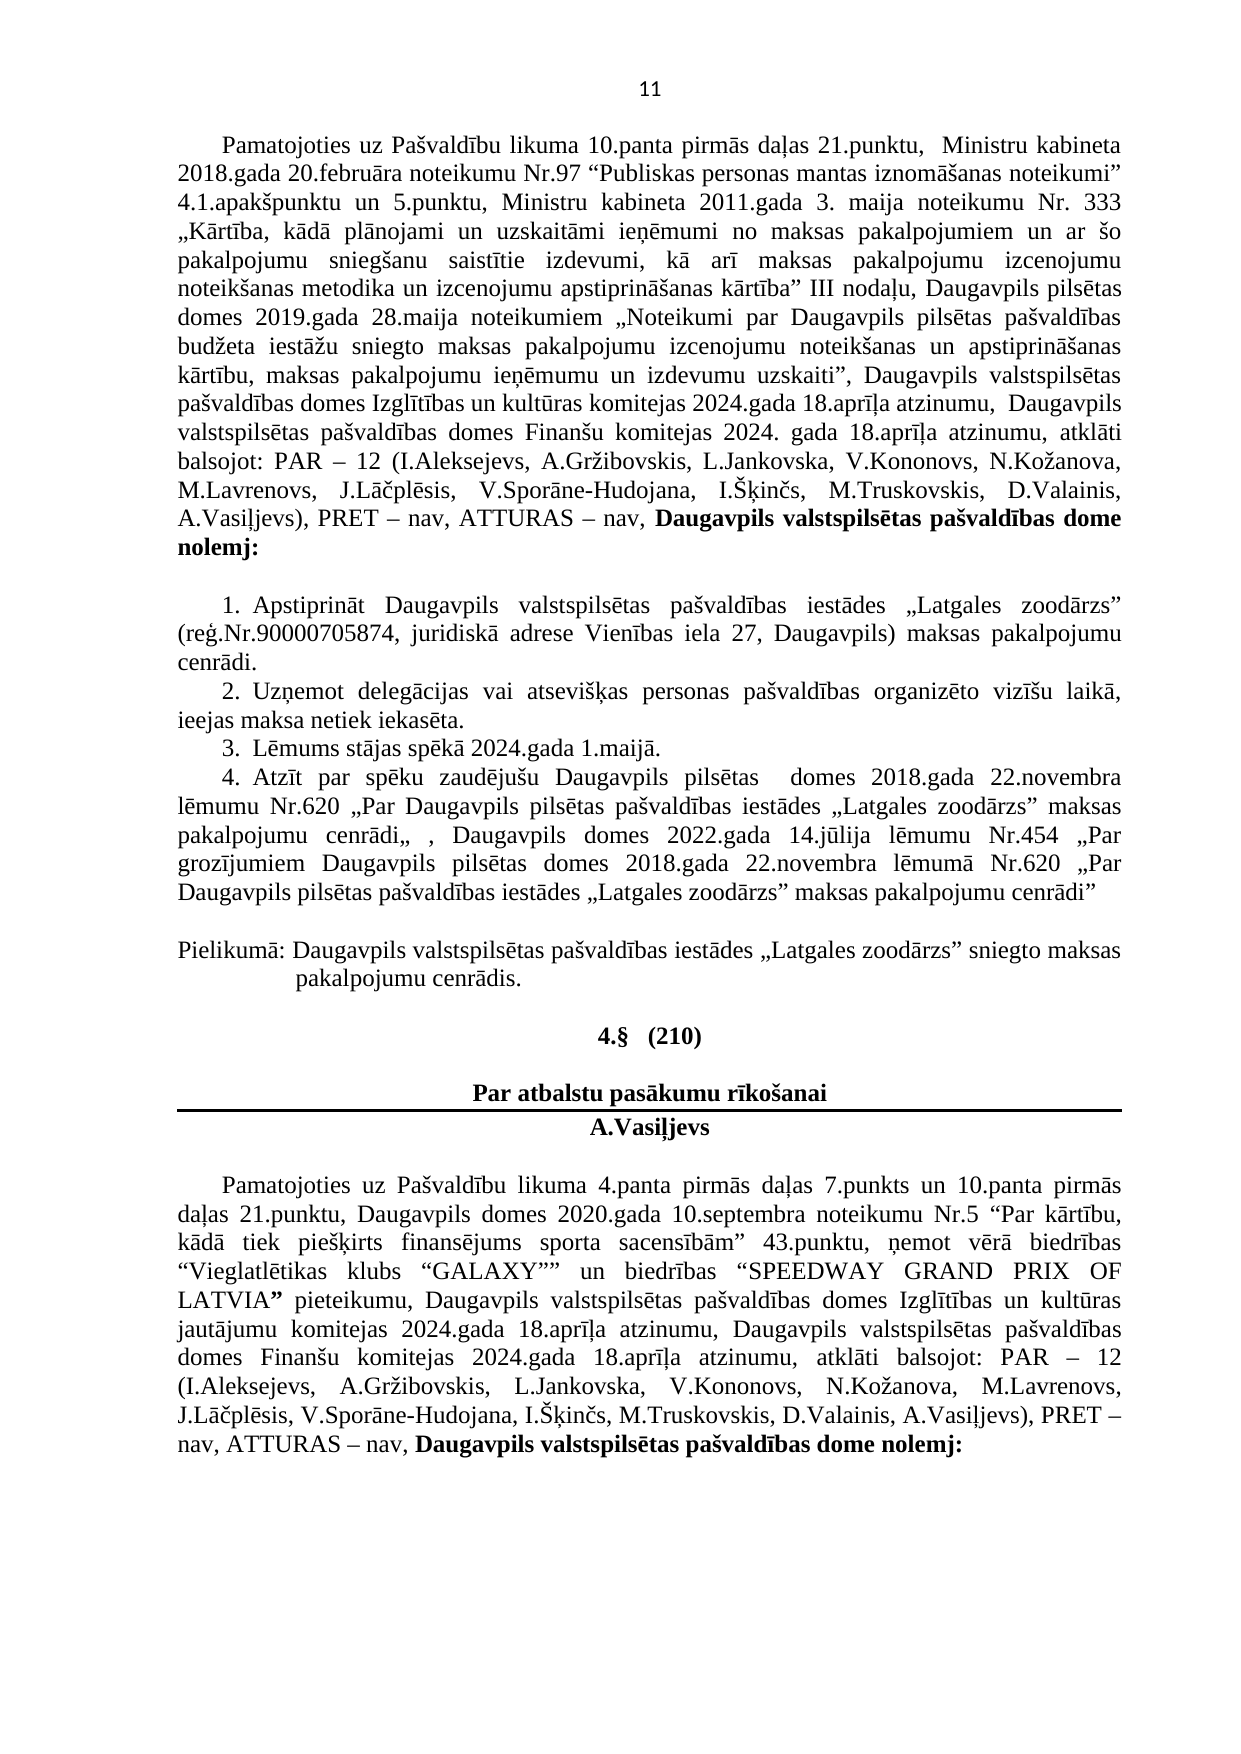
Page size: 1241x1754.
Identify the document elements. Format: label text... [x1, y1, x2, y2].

list Apstiprināt Daugavpils valstspilsētas pašvaldības iestādes „Latgales zoodārzs” (reģ.Nr.90000705874, juridiskā adrese Vienības iela 27, Daugavpils) maksas pakalpojumu cenrādi. [177, 590, 1122, 676]
list Uzņemot delegācijas vai atsevišķas personas pašvaldības organizēto vizīšu laikā, ieejas maksa netiek iekasēta. [177, 676, 1122, 733]
text A.Vasiļjevs [177, 1112, 1122, 1141]
text Pamatojoties uz Pašvaldību likuma 10.panta pirmās daļas 21.punktu, Ministru kabineta 2018.gada 20.februāra noteikumu Nr.97 “Publiskas personas mantas iznomāšanas noteikumi” 4.1.apakšpunktu un 5.punktu, Ministru kabineta 2011.gada 3. maija noteikumu Nr. 333 „Kārtība, kādā plānojami un uzskaitāmi ieņēmumi no maksas pakalpojumiem un ar šo pakalpojumu sniegšanu saistītie izdevumi, kā arī maksas pakalpojumu izcenojumu noteikšanas metodika un izcenojumu apstiprināšanas kārtība” III nodaļu, Daugavpils pilsētas domes 2019.gada 28.maija noteikumiem „Noteikumi par Daugavpils pilsētas pašvaldības budžeta iestāžu sniegto maksas pakalpojumu izcenojumu noteikšanas un apstiprināšanas kārtību, maksas pakalpojumu ieņēmumu un izdevumu uzskaiti”, Daugavpils valstspilsētas pašvaldības domes Izglītības un kultūras komitejas 2024.gada 18.aprīļa atzinumu, Daugavpils valstspilsētas pašvaldības domes Finanšu komitejas 2024. gada 18.aprīļa atzinumu, atklāti balsojot: PAR – 12 (I.Aleksejevs, A.Gržibovskis, L.Jankovska, V.Kononovs, N.Kožanova, M.Lavrenovs, J.Lāčplēsis, V.Sporāne-Hudojana, I.Šķinčs, M.Truskovskis, D.Valainis, A.Vasiļjevs), PRET – nav, ATTURAS – nav, Daugavpils valstspilsētas pašvaldības dome nolemj: [177, 130, 1122, 561]
list Atzīt par spēku zaudējušu Daugavpils pilsētas domes 2018.gada 22.novembra lēmumu Nr.620 „Par Daugavpils pilsētas pašvaldības iestādes „Latgales zoodārzs” maksas pakalpojumu cenrādi„ , Daugavpils domes 2022.gada 14.jūlija lēmumu Nr.454 „Par grozījumiem Daugavpils pilsētas domes 2018.gada 22.novembra lēmumā Nr.620 „Par Daugavpils pilsētas pašvaldības iestādes „Latgales zoodārzs” maksas pakalpojumu cenrādi” [177, 762, 1122, 906]
subtitle Par atbalstu pasākumu rīkošanai [177, 1078, 1122, 1109]
text Pamatojoties uz Pašvaldību likuma 4.panta pirmās daļas 7.punkts un 10.panta pirmās daļas 21.punktu, Daugavpils domes 2020.gada 10.septembra noteikumu Nr.5 “Par kārtību, kādā tiek piešķirts finansējums sporta sacensībām” 43.punktu, ņemot vērā biedrības “Vieglatlētikas klubs “GALAXY”” un biedrības “SPEEDWAY GRAND PRIX OF LATVIA” pieteikumu, Daugavpils valstspilsētas pašvaldības domes Izglītības un kultūras jautājumu komitejas 2024.gada 18.aprīļa atzinumu, Daugavpils valstspilsētas pašvaldības domes Finanšu komitejas 2024.gada 18.aprīļa atzinumu, atklāti balsojot: PAR – 12 (I.Aleksejevs, A.Gržibovskis, L.Jankovska, V.Kononovs, N.Kožanova, M.Lavrenovs, J.Lāčplēsis, V.Sporāne-Hudojana, I.Šķinčs, M.Truskovskis, D.Valainis, A.Vasiļjevs), PRET – nav, ATTURAS – nav, Daugavpils valstspilsētas pašvaldības dome nolemj: [177, 1170, 1122, 1457]
list Lēmums stājas spēkā 2024.gada 1.maijā. [177, 733, 1122, 762]
text 4.§ (210) [177, 1021, 1122, 1050]
text Pielikumā: Daugavpils valstspilsētas pašvaldības iestādes „Latgales zoodārzs” sniegto maksas pakalpojumu cenrādis. [177, 935, 1122, 992]
